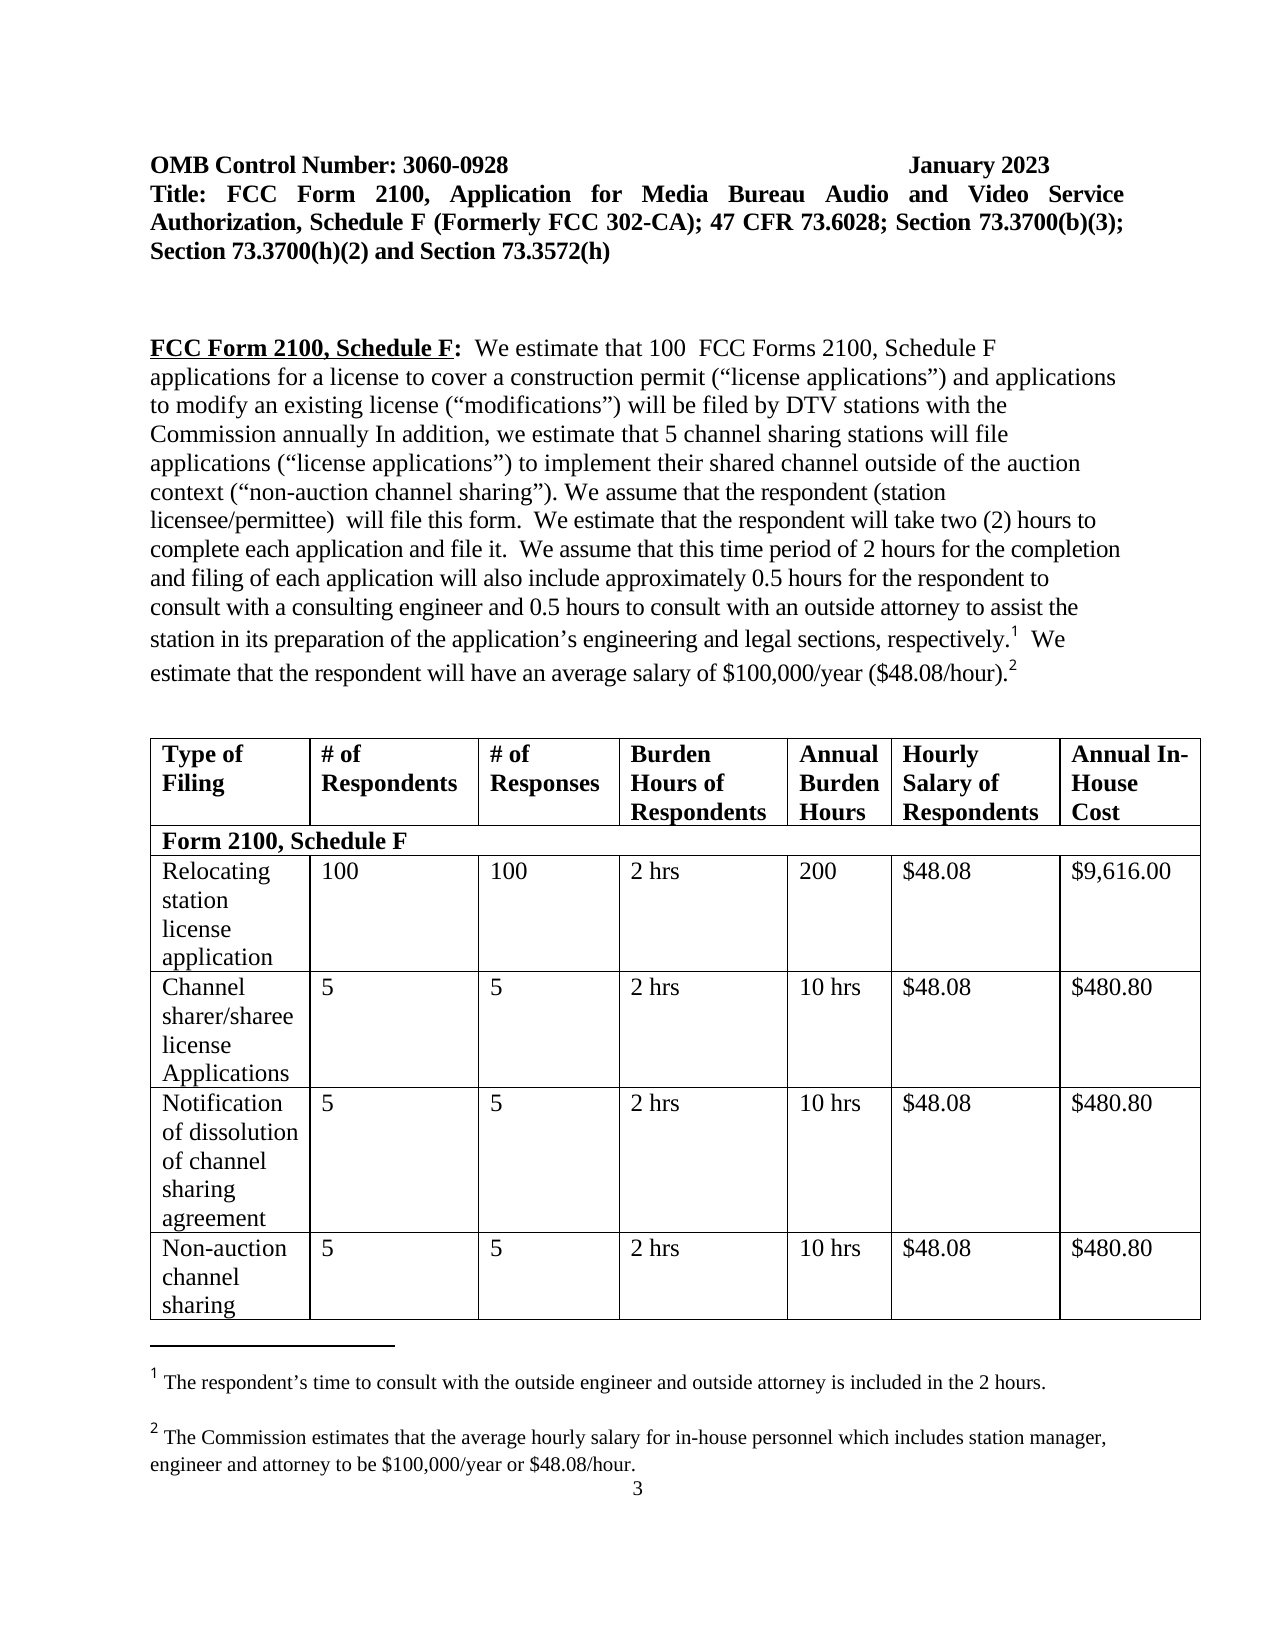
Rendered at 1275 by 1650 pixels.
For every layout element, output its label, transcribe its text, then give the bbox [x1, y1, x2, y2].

table_cell 5 [479, 1088, 619, 1232]
table_cell 5 [311, 1088, 478, 1232]
table_cell 10 hrs [788, 972, 891, 1087]
table_cell 2 hrs [620, 972, 787, 1087]
table_cell 100 [479, 856, 619, 971]
table_cell Form 2100, Schedule F [151, 826, 1200, 855]
table_header Burden Hours of Respondents [620, 739, 787, 825]
text FCC Form 2100, Schedule F: We estimate that 100 FCC Forms 2100, Schedule F applications for a license to cover a construction permit (“license applications”) and applications to modify an existing license (“modifications”) will be filed by DTV stations with the Commission annually In addition, we estimate that 5 channel sharing stations will file applications (“license applications”) to implement their shared channel outside of the auction context (“non-auction channel sharing”). We assume that the respondent (station licensee/permittee) will file this form. We estimate that the respondent will take two (2) hours to complete each application and file it. We assume that this time period of 2 hours for the completion and filing of each application will also include approximately 0.5 hours for the respondent to consult with a consulting engineer and 0.5 hours to consult with an outside attorney to assist the station in its preparation of the application’s engineering and legal sections, respectively. We estimate that the respondent will have an average salary of $100,000/year ($48.08/hour). [150, 333, 1125, 688]
table_cell $480.80 [1061, 1088, 1200, 1232]
table_cell 100 [311, 856, 478, 971]
table_header Hourly Salary of Respondents [892, 739, 1059, 825]
table_cell $9,616.00 [1061, 856, 1200, 971]
table_cell $48.08 [892, 856, 1059, 971]
table_cell $48.08 [892, 972, 1059, 1087]
table_cell Channel sharer/sharee license Applications [151, 972, 309, 1087]
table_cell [151, 1233, 309, 1319]
table_cell 5 [479, 1233, 619, 1319]
table_cell $48.08 [892, 1088, 1059, 1232]
table_cell $480.80 [1061, 972, 1200, 1087]
table_header Annual Burden Hours [788, 739, 891, 825]
table_cell 2 hrs [620, 1088, 787, 1232]
table_cell $48.08 [892, 1233, 1059, 1319]
table_header Annual In-House Cost [1061, 739, 1200, 825]
table_cell Notification of dissolution of channel sharing agreement [151, 1088, 309, 1232]
table_cell 5 [311, 1233, 478, 1319]
table_cell $480.80 [1061, 1233, 1200, 1319]
table_header # of Respondents [311, 739, 478, 825]
table_cell 5 [479, 972, 619, 1087]
table_cell 10 hrs [788, 1088, 891, 1232]
table_cell 5 [311, 972, 478, 1087]
table_header Type of Filing [151, 739, 309, 825]
table_cell 10 hrs [788, 1233, 891, 1319]
table_cell 2 hrs [620, 1233, 787, 1319]
table_cell 200 [788, 856, 891, 971]
table_cell Relocating station license application [151, 856, 309, 971]
table_cell 2 hrs [620, 856, 787, 971]
table_header # of Responses [479, 739, 619, 825]
